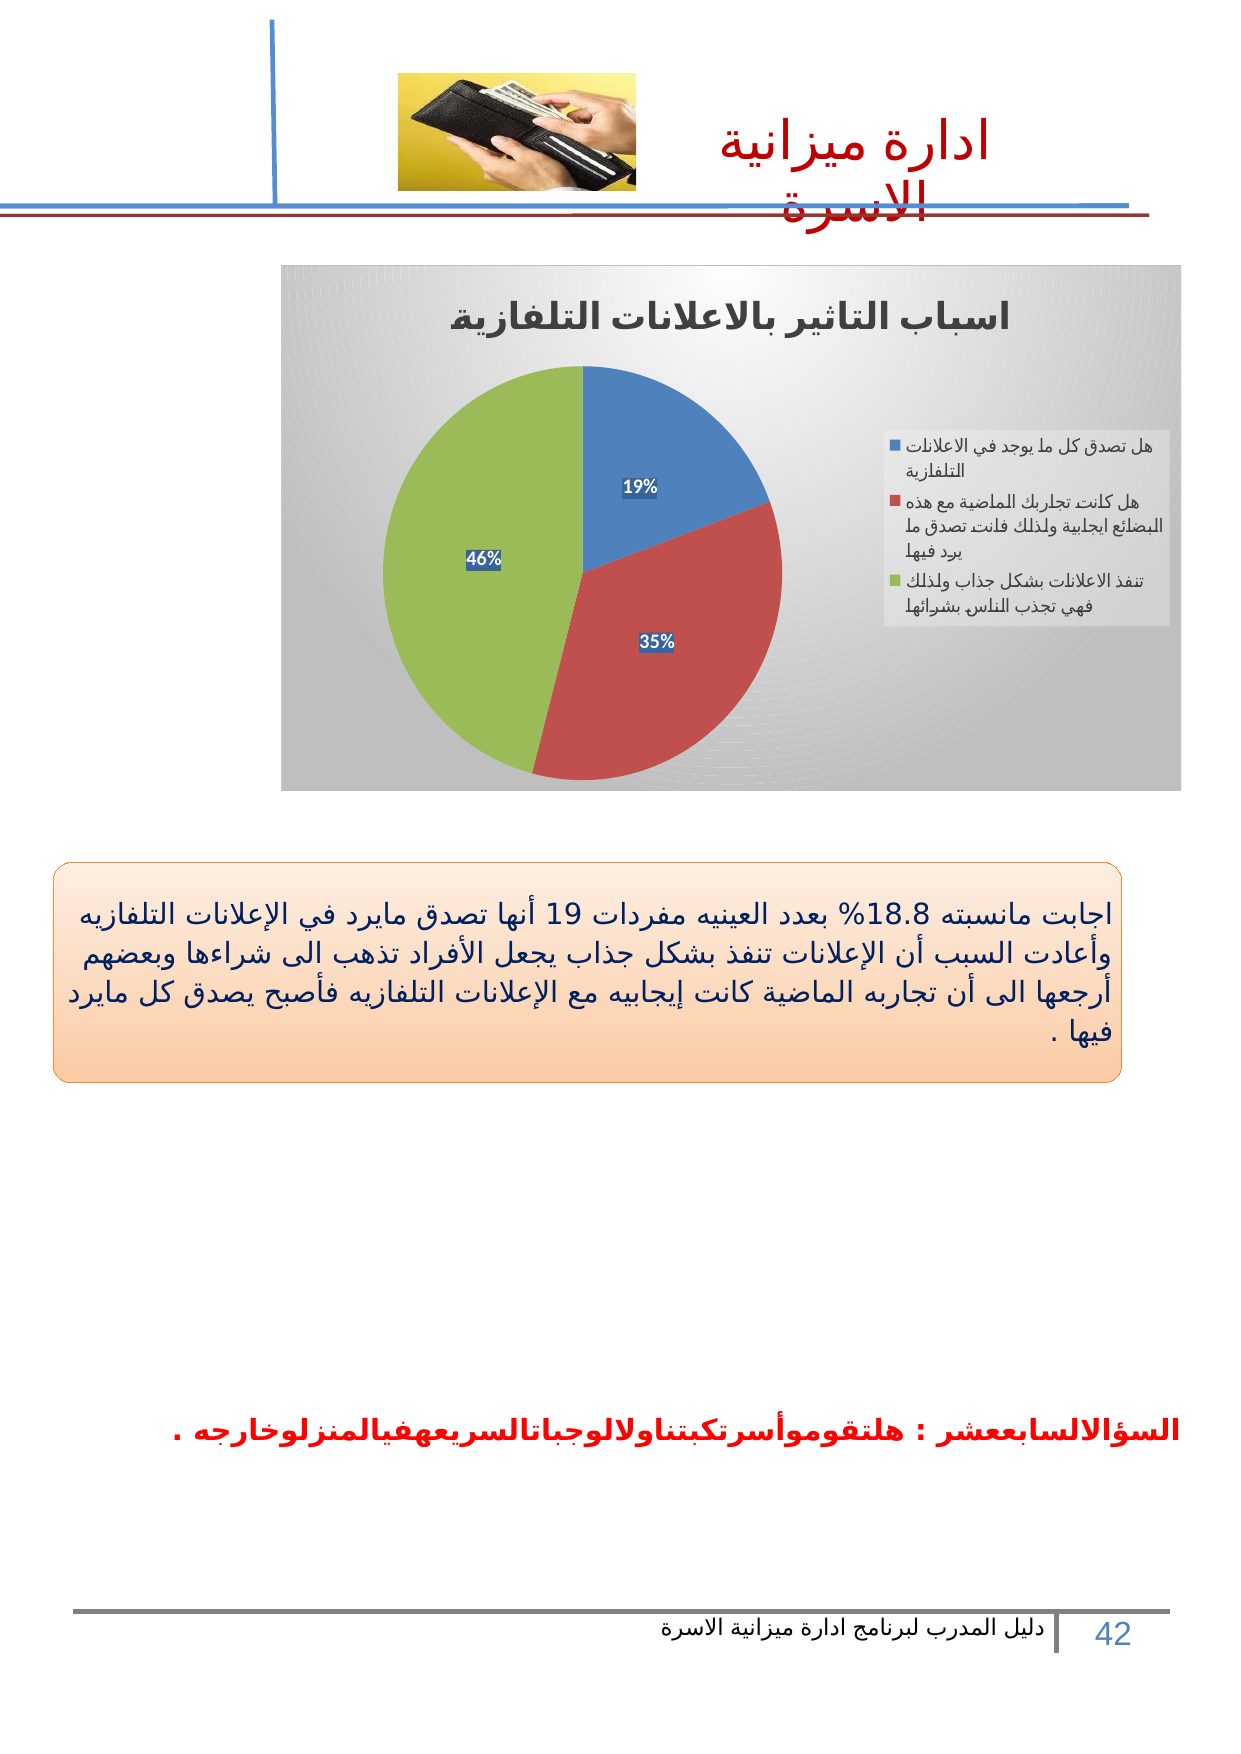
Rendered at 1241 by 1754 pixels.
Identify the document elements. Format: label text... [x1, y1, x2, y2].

picture [397, 73, 637, 191]
text السؤالالسابععشر : هلتقوموأسرتكبتناولالوجباتالسريعهفيالمنزلوخارجه . [84, 1414, 1181, 1448]
